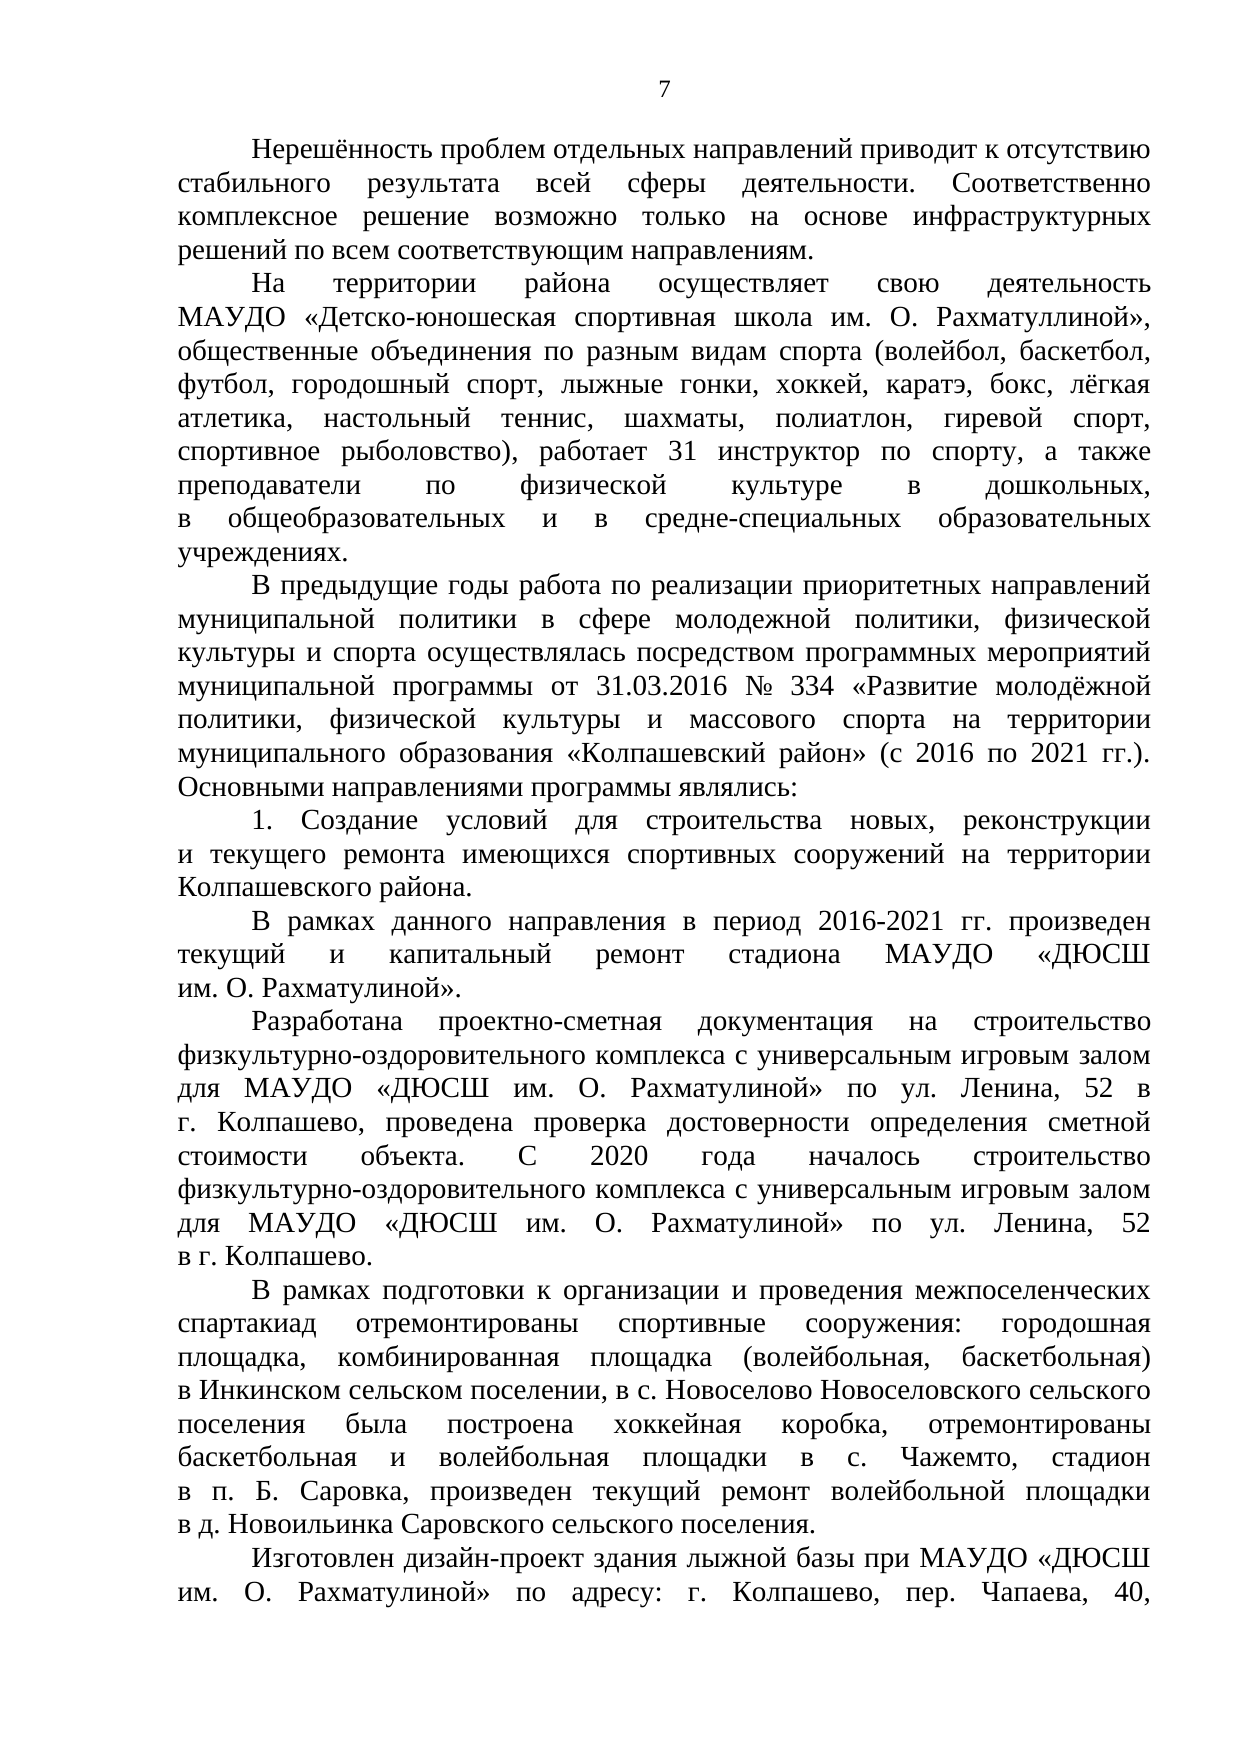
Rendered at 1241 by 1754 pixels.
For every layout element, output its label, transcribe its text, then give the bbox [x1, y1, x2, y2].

text Нерешённость проблем отдельных направлений приводит к отсутствию стабильного результата всей сферы деятельности. Соответственно комплексное решение возможно только на основе инфраструктурных решений по всем соответствующим направлениям. [177, 131, 1152, 266]
text В рамках данного направления в период 2016-2021 гг. произведен текущий и капитальный ремонт стадиона МАУДО «ДЮСШ им. О. Рахматулиной». [177, 903, 1152, 1003]
text В предыдущие годы работа по реализации приоритетных направлений муниципальной политики в сфере молодежной политики, физической культуры и спорта осуществлялась посредством программных мероприятий муниципальной программы от 31.03.2016 № 334 «Развитие молодёжной политики, физической культуры и массового спорта на территории муниципального образования «Колпашевский район» (с 2016 по 2021 гг.). Основными направлениями программы являлись: [177, 567, 1152, 802]
text Разработана проектно-сметная документация на строительство физкультурно-оздоровительного комплекса с универсальным игровым залом для МАУДО «ДЮСШ им. О. Рахматулиной» по ул. Ленина, 52 в г. Колпашево, проведена проверка достоверности определения сметной стоимости объекта. С 2020 года началось строительство физкультурно-оздоровительного комплекса с универсальным игровым залом для МАУДО «ДЮСШ им. О. Рахматулиной» по ул. Ленина, 52 в г. Колпашево. [177, 1003, 1152, 1272]
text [177, 1540, 1152, 1607]
text В рамках подготовки к организации и проведения межпоселенческих спартакиад отремонтированы спортивные сооружения: городошная площадка, комбинированная площадка (волейбольная, баскетбольная) в Инкинском сельском поселении, в с. Новоселово Новоселовского сельского поселения была построена хоккейная коробка, отремонтированы баскетбольная и волейбольная площадки в с. Чажемто, стадион в п. Б. Саровка, произведен текущий ремонт волейбольной площадки в д. Новоильинка Саровского сельского поселения. [177, 1272, 1152, 1540]
text 1. Создание условий для строительства новых, реконструкции и текущего ремонта имеющихся спортивных сооружений на территории Колпашевского района. [177, 802, 1152, 903]
text На территории района осуществляет свою деятельность МАУДО «Детско-юношеская спортивная школа им. О. Рахматуллиной», общественные объединения по разным видам спорта (волейбол, баскетбол, футбол, городошный спорт, лыжные гонки, хоккей, каратэ, бокс, лёгкая атлетика, настольный теннис, шахматы, полиатлон, гиревой спорт, спортивное рыболовство), работает 31 инструктор по спорту, а также преподаватели по физической культуре в дошкольных, в общеобразовательных и в средне-специальных образовательных учреждениях. [177, 266, 1152, 567]
